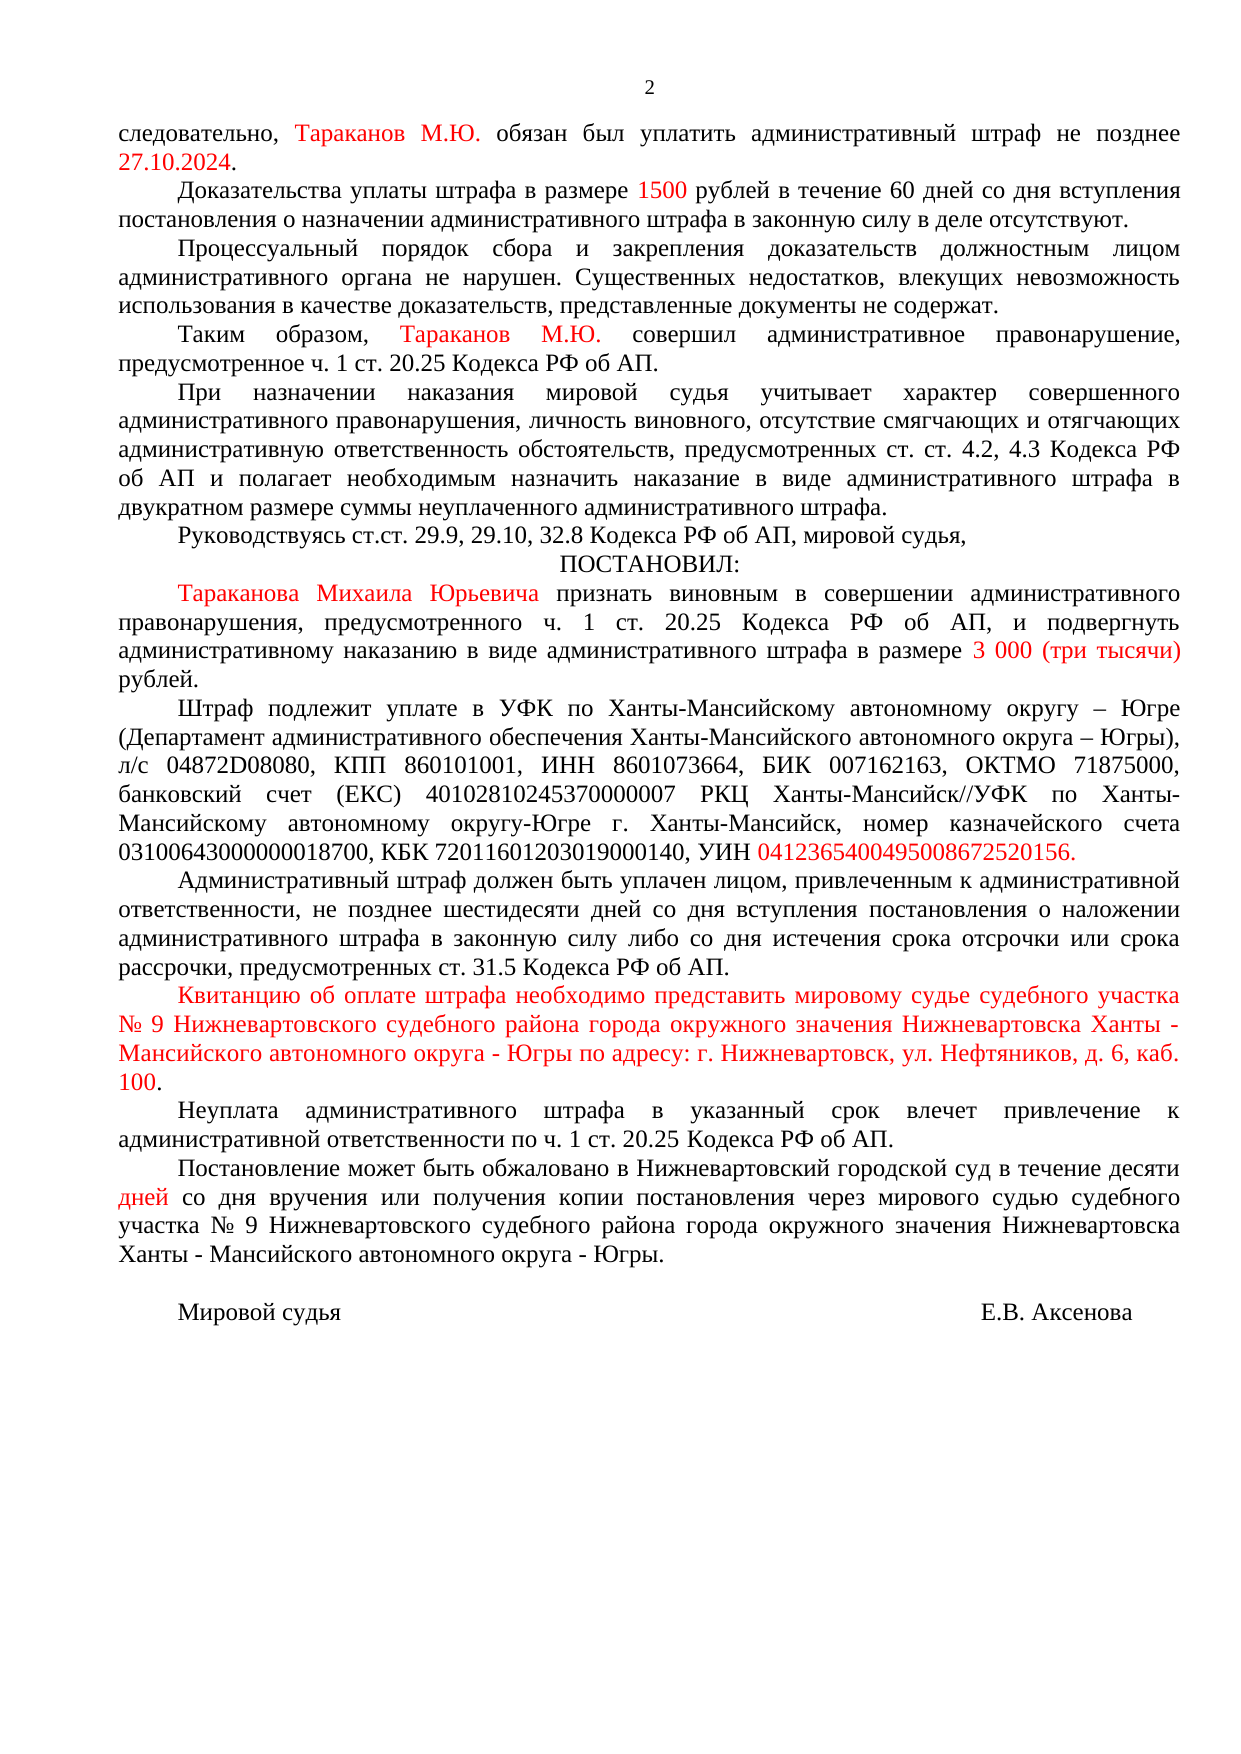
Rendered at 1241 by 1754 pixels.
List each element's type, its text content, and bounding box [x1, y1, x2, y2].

text Штраф подлежит уплате в УФК по Ханты-Мансийскому автономному округу – Югре (Департамент административного обеспечения Ханты-Мансийского автономного округа – Югры), л/с 04872D08080, КПП 860101001, ИНН 8601073664, БИК 007162163, ОКТМО 71875000, банковский счет (ЕКС) 40102810245370000007 РКЦ Ханты-Мансийск//УФК по Ханты-Мансийскому автономному округу-Югре г. Ханты-Мансийск, номер казначейского счета 03100643000000018700, КБК 72011601203019000140, УИН 0412365400495008672520156. [118, 693, 1181, 866]
text Таким образом, Тараканов М.Ю. совершил административное правонарушение, предусмотренное ч. 1 ст. 20.25 Кодекса РФ об АП. [118, 319, 1181, 377]
text Мировой судья Е.В. Аксенова [118, 1297, 1181, 1326]
text Постановление может быть обжаловано в Нижневартовский городской суд в течение десяти дней со дня вручения или получения копии постановления через мирового судью судебного участка № 9 Нижневартовского судебного района города окружного значения Нижневартовска Ханты - Мансийского автономного округа - Югры. [118, 1153, 1181, 1268]
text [118, 118, 1181, 176]
text Тараканова Михаила Юрьевича признать виновным в совершении административного правонарушения, предусмотренного ч. 1 ст. 20.25 Кодекса РФ об АП, и подвергнуть административному наказанию в виде административного штрафа в размере 3 000 (три тысячи) рублей. [118, 578, 1181, 693]
text Административный штраф должен быть уплачен лицом, привлеченным к административной ответственности, не позднее шестидесяти дней со дня вступления постановления о наложении административного штрафа в законную силу либо со дня истечения срока отсрочки или срока рассрочки, предусмотренных ст. 31.5 Кодекса РФ об АП. [118, 866, 1181, 981]
text Руководствуясь ст.ст. 29.9, 29.10, 32.8 Кодекса РФ об АП, мировой судья, [118, 521, 1181, 549]
text При назначении наказания мировой судья учитывает характер совершенного административного правонарушения, личность виновного, отсутствие смягчающих и отягчающих административную ответственность обстоятельств, предусмотренных ст. ст. 4.2, 4.3 Кодекса РФ об АП и полагает необходимым назначить наказание в виде административного штрафа в двукратном размере суммы неуплаченного административного штрафа. [118, 377, 1181, 521]
text Процессуальный порядок сбора и закрепления доказательств должностным лицом административного органа не нарушен. Существенных недостатков, влекущих невозможность использования в качестве доказательств, представленные документы не содержат. [118, 233, 1181, 319]
text Доказательства уплаты штрафа в размере 1500 рублей в течение 60 дней со дня вступления постановления о назначении административного штрафа в законную силу в деле отсутствуют. [118, 176, 1181, 233]
text Неуплата административного штрафа в указанный срок влечет привлечение к административной ответственности по ч. 1 ст. 20.25 Кодекса РФ об АП. [118, 1096, 1181, 1153]
text Квитанцию об оплате штрафа необходимо представить мировому судье судебного участка № 9 Нижневартовского судебного района города окружного значения Нижневартовска Ханты - Мансийского автономного округа - Югры по адресу: г. Нижневартовск, ул. Нефтяников, д. 6, каб. 100. [118, 981, 1181, 1096]
text ПОСТАНОВИЛ: [118, 549, 1181, 578]
